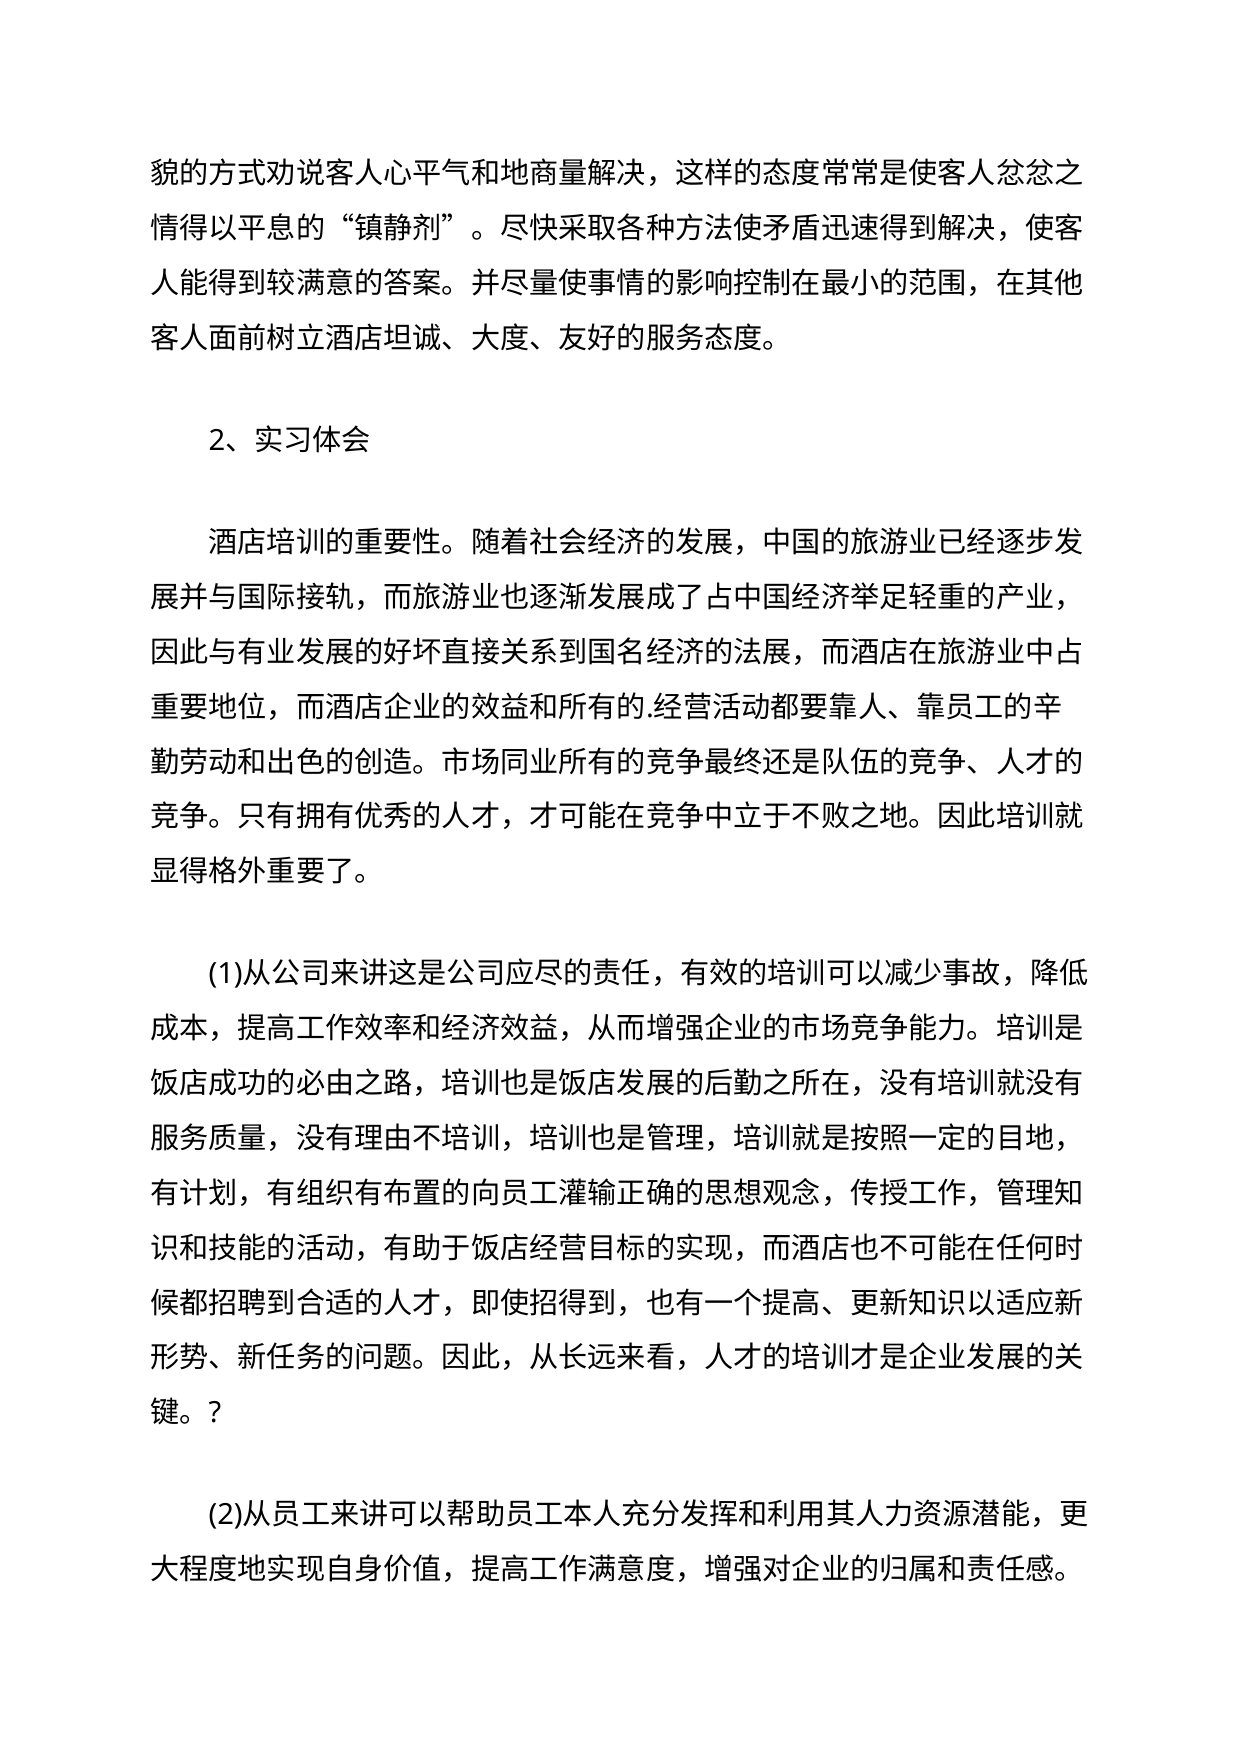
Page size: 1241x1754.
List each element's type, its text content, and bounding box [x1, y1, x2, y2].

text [150, 1491, 1090, 1588]
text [150, 150, 1090, 357]
text (1)从公司来讲这是公司应尽的责任，有效的培训可以减少事故，降低成本，提高工作效率和经济效益，从而增强企业的市场竞争能力。培训是饭店成功的必由之路，培训也是饭店发展的后勤之所在，没有培训就没有服务质量，没有理由不培训，培训也是管理，培训就是按照一定的目地，有计划，有组织有布置的向员工灌输正确的思想观念，传授工作，管理知识和技能的活动，有助于饭店经营目标的实现，而酒店也不可能在任何时候都招聘到合适的人才，即使招得到，也有一个提高、更新知识以适应新形势、新任务的问题。因此，从长远来看，人才的培训才是企业发展的关键。? [150, 950, 1090, 1431]
text 酒店培训的重要性。随着社会经济的发展，中国的旅游业已经逐步发展并与国际接轨，而旅游业也逐渐发展成了占中国经济举足轻重的产业，因此与有业发展的好坏直接关系到国名经济的法展，而酒店在旅游业中占重要地位，而酒店企业的效益和所有的.经营活动都要靠人、靠员工的辛勤劳动和出色的创造。市场同业所有的竞争最终还是队伍的竞争、人才的竞争。只有拥有优秀的人才，才可能在竞争中立于不败之地。因此培训就显得格外重要了。 [150, 518, 1090, 890]
text 2、实习体会 [150, 416, 1090, 459]
